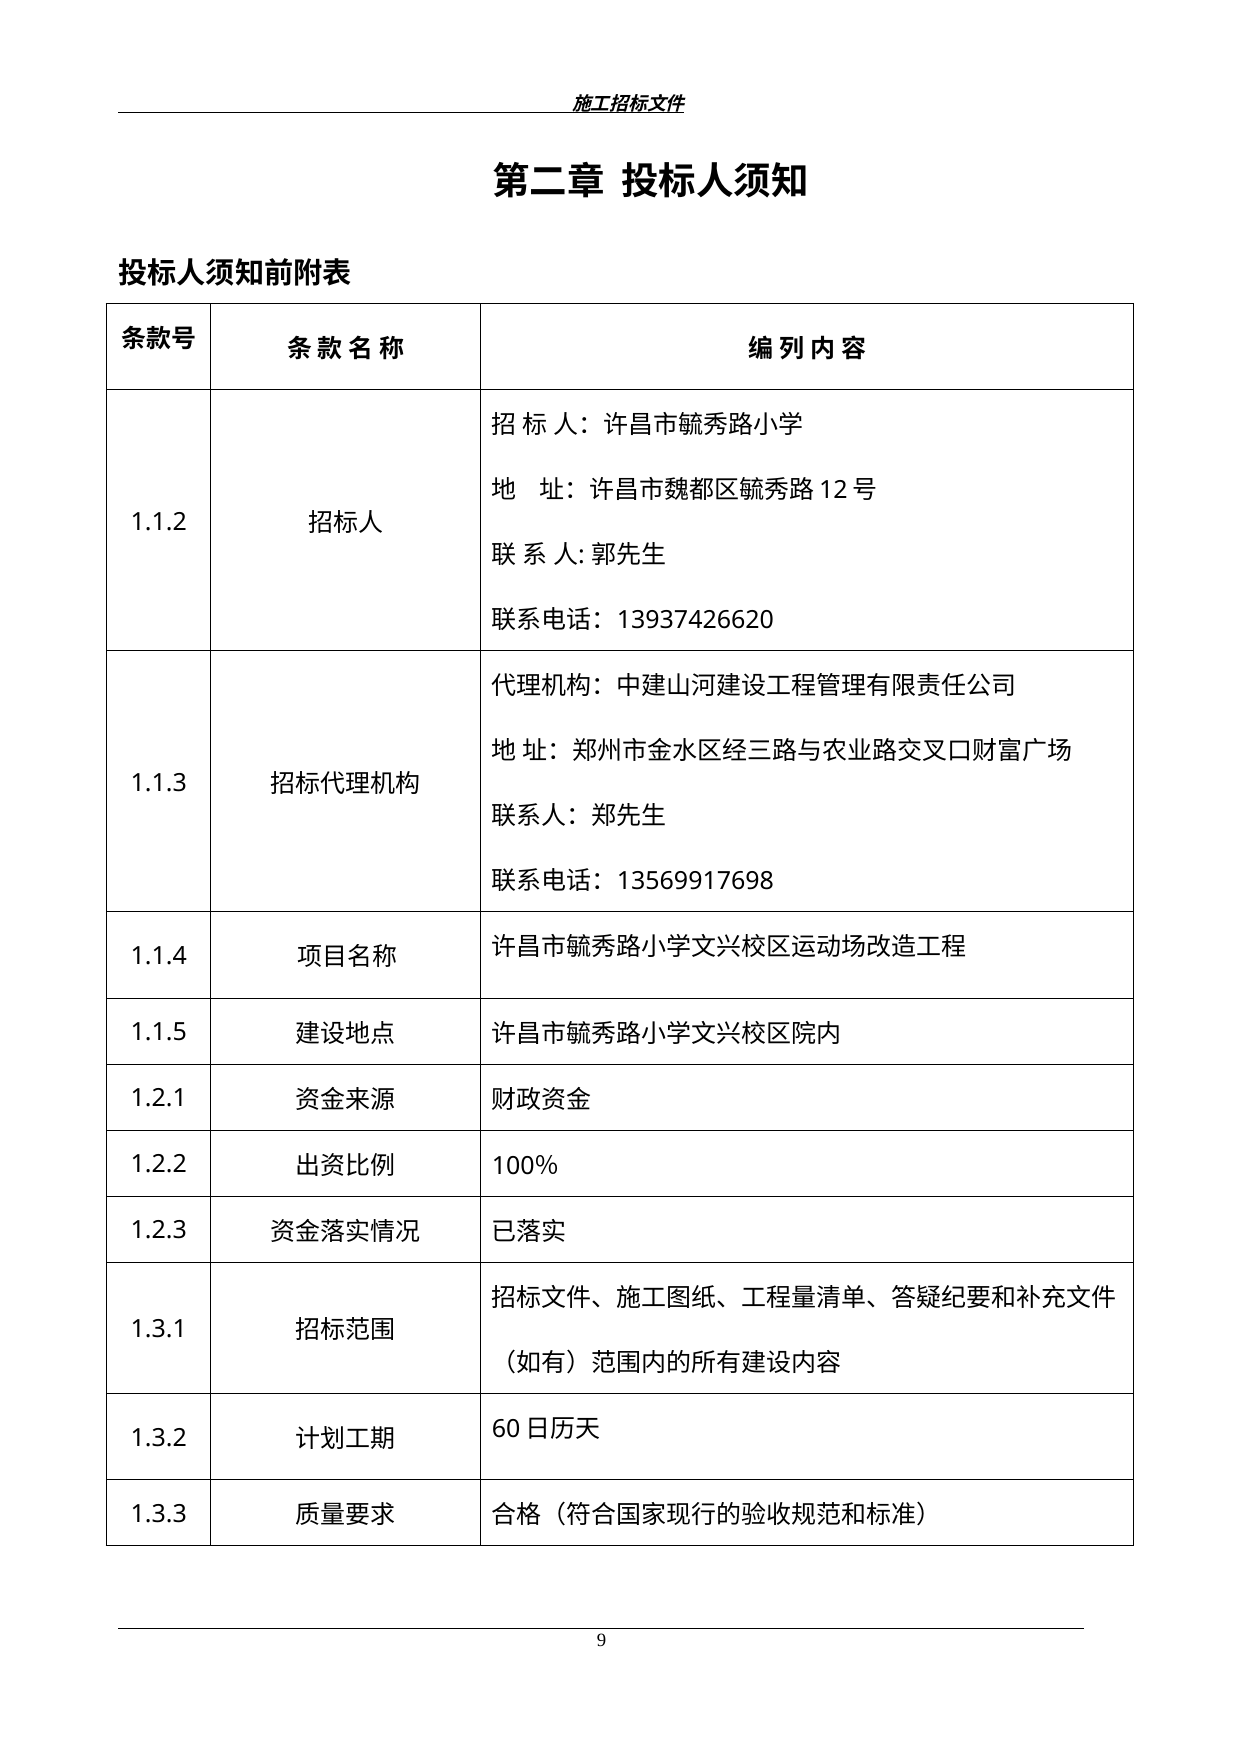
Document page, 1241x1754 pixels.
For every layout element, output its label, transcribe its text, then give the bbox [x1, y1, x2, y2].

table_cell 计划工期 [211, 1394, 480, 1479]
table_header 条款号 [107, 304, 210, 389]
table_cell 1.2.1 [107, 1065, 210, 1130]
table_cell 60日历天 [481, 1394, 1133, 1479]
text 投标人须知前附表 [118, 238, 1122, 303]
table_cell 1.3.1 [107, 1263, 210, 1393]
table_cell 招标代理机构 [211, 651, 480, 911]
table_cell 1.2.2 [107, 1131, 210, 1196]
table_cell 质量要求 [211, 1480, 480, 1545]
table_cell 已落实 [481, 1197, 1133, 1262]
table_cell 代理机构：中建山河建设工程管理有限责任公司 地 址：郑州市金水区经三路与农业路交叉口财富广场 联系人：郑先生 联系电话：13569917698 [481, 651, 1133, 911]
table_cell 财政资金 [481, 1065, 1133, 1130]
table_cell 资金来源 [211, 1065, 480, 1130]
table_cell 招标范围 [211, 1263, 480, 1393]
text 第二章 投标人须知 [118, 146, 1182, 211]
table_cell 招标人 [211, 390, 480, 650]
table_header 编 列 内 容 [481, 304, 1133, 389]
table_cell 1.1.5 [107, 999, 210, 1064]
table_cell 1.1.2 [107, 390, 210, 650]
table_cell 资金落实情况 [211, 1197, 480, 1262]
table_cell 合格（符合国家现行的验收规范和标准） [481, 1480, 1133, 1545]
table_cell 出资比例 [211, 1131, 480, 1196]
table_cell 1.3.3 [107, 1480, 210, 1545]
table_cell 项目名称 [211, 912, 480, 998]
table_cell 1.1.4 [107, 912, 210, 998]
table_cell 1.1.3 [107, 651, 210, 911]
table_cell 建设地点 [211, 999, 480, 1064]
table_cell 100％ [481, 1131, 1133, 1196]
table_cell 许昌市毓秀路小学文兴校区院内 [481, 999, 1133, 1064]
table_cell 招 标 人：许昌市毓秀路小学 地 址：许昌市魏都区毓秀路12号 联 系 人: 郭先生 联系电话：13937426620 [481, 390, 1133, 650]
table_cell 1.3.2 [107, 1394, 210, 1479]
table_header 条 款 名 称 [211, 304, 480, 389]
table_cell 1.2.3 [107, 1197, 210, 1262]
table_cell 许昌市毓秀路小学文兴校区运动场改造工程 [481, 912, 1133, 998]
table_cell 招标文件、施工图纸、工程量清单、答疑纪要和补充文件（如有）范围内的所有建设内容 [481, 1263, 1133, 1393]
